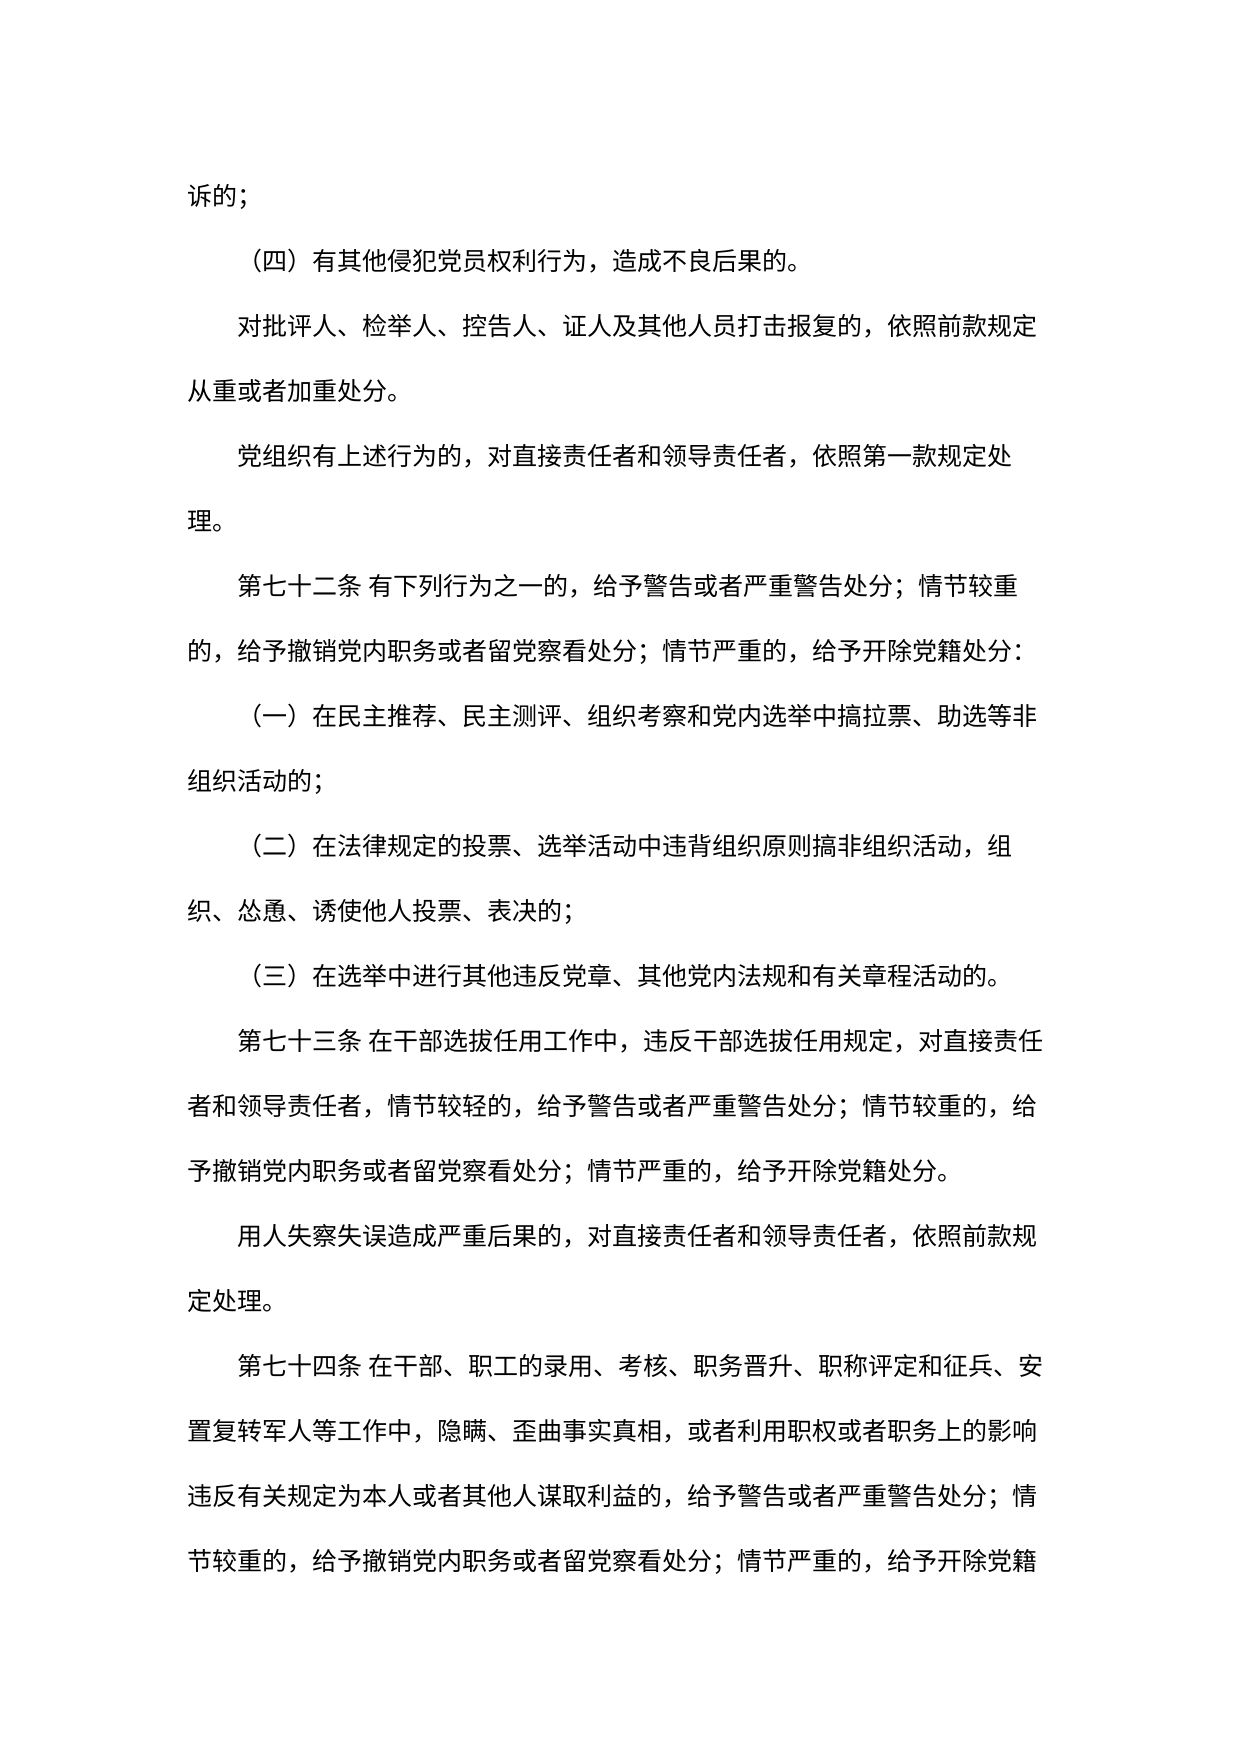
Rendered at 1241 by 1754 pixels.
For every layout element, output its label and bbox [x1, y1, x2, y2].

table_header [188, 162, 1053, 1592]
